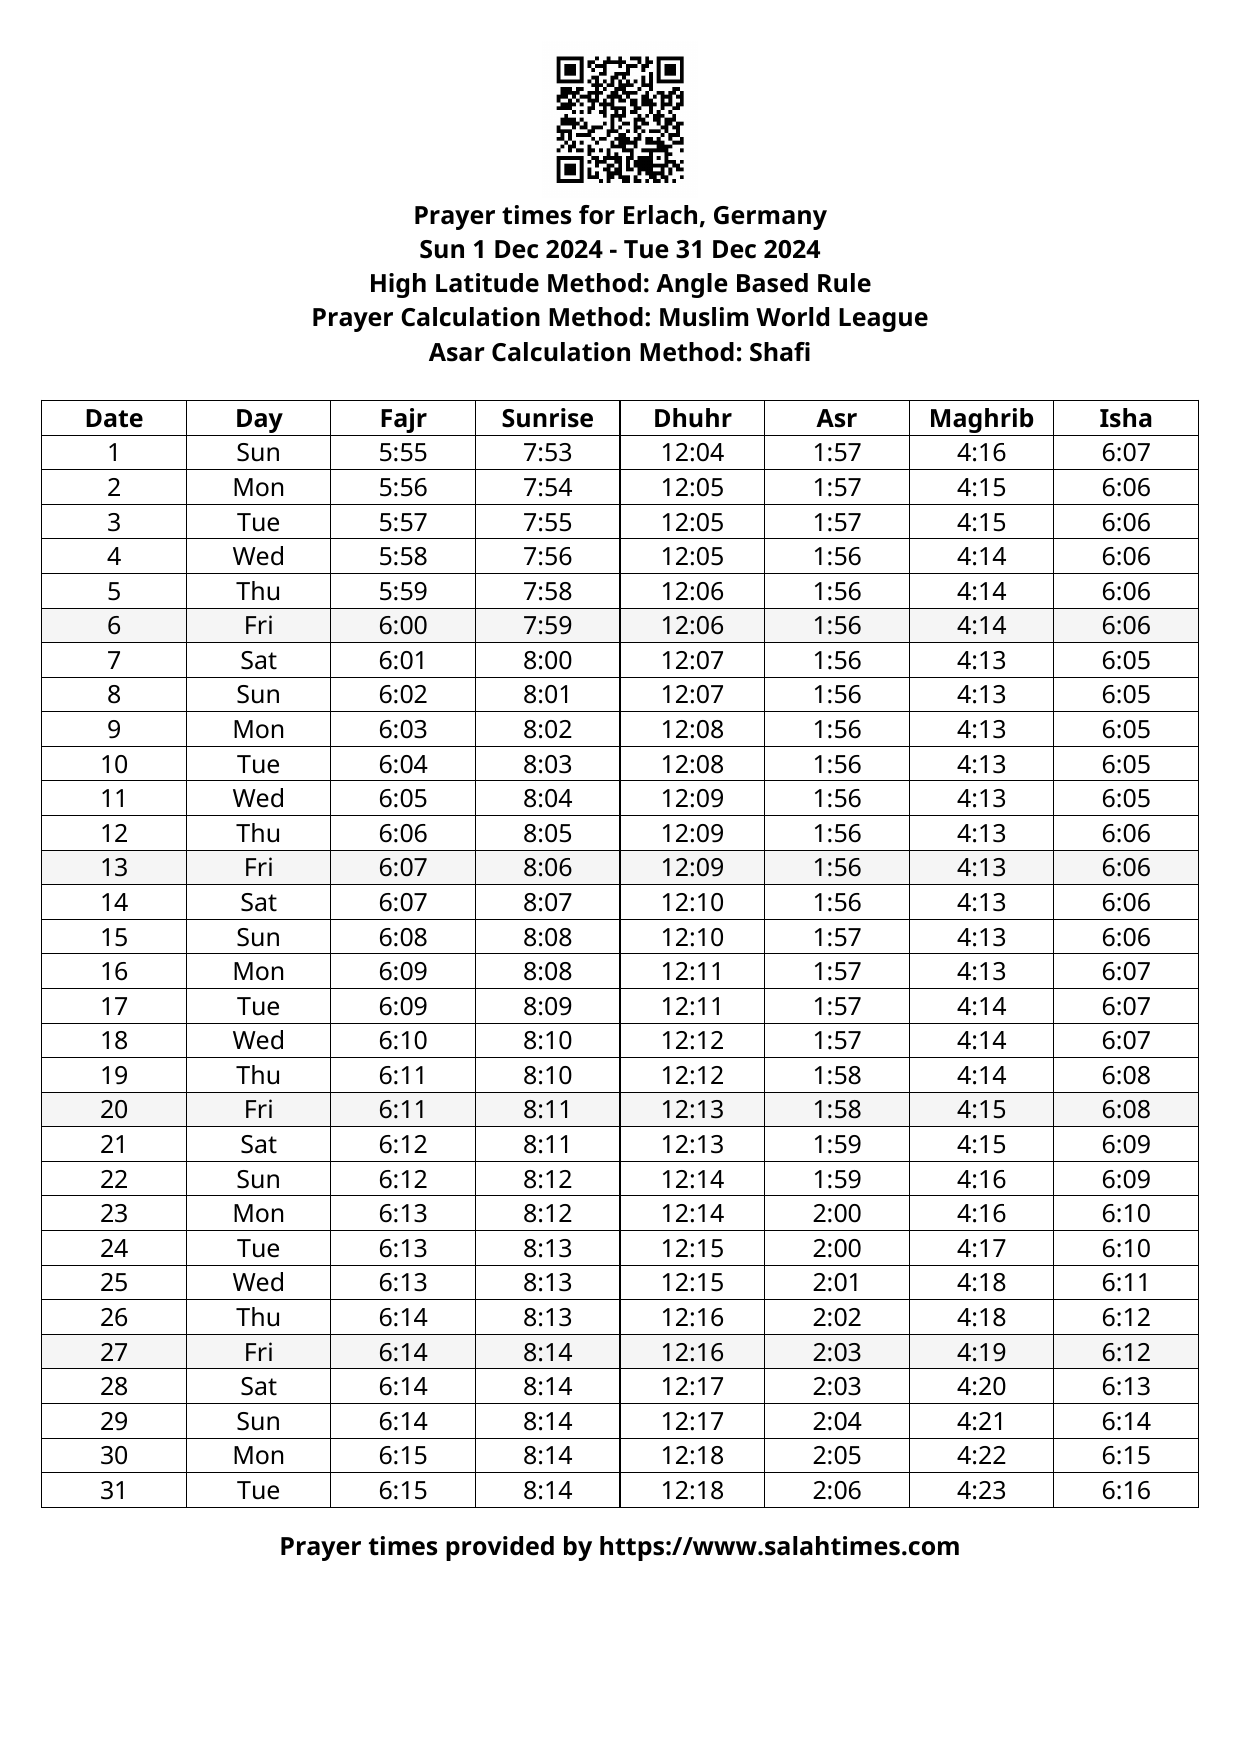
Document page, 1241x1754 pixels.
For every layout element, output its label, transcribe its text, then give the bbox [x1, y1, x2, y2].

table_cell 6:12 [331, 1162, 475, 1195]
table_cell 8:11 [476, 1093, 619, 1126]
table_cell 12:08 [621, 747, 764, 780]
table_cell Sun [187, 1404, 330, 1437]
table_cell Mon [187, 954, 330, 988]
table_cell 6:12 [1054, 1335, 1198, 1368]
table_cell 6:09 [1054, 1162, 1198, 1195]
table_cell 4:13 [910, 747, 1053, 780]
table_cell 1:57 [765, 436, 909, 469]
table_cell 8:02 [476, 712, 619, 746]
table_cell Sat [187, 1127, 330, 1161]
table_cell 4:14 [910, 989, 1053, 1022]
table_cell 6:08 [1054, 1058, 1198, 1092]
table_cell 8 [42, 678, 186, 711]
table_cell 30 [42, 1439, 186, 1472]
table_cell 8:08 [476, 920, 619, 953]
table_cell 8:09 [476, 989, 619, 1022]
table_cell 14 [42, 885, 186, 919]
table_cell 4:13 [910, 678, 1053, 711]
table_cell 4:15 [910, 505, 1053, 538]
table_cell 1:56 [765, 574, 909, 607]
table_cell 6:07 [331, 885, 475, 919]
text Sun 1 Dec 2024 - Tue 31 Dec 2024 [42, 232, 1198, 266]
table_cell 1:58 [765, 1058, 909, 1092]
table_cell 7:53 [476, 436, 619, 469]
table_cell 4:13 [910, 643, 1053, 677]
table_cell 12:05 [621, 470, 764, 504]
table_cell 8:13 [476, 1300, 619, 1334]
table_cell Sun [187, 436, 330, 469]
table_cell 6:10 [1054, 1196, 1198, 1230]
table_cell 12:09 [621, 781, 764, 815]
table_cell 6:12 [331, 1127, 475, 1161]
table_cell 5:56 [331, 470, 475, 504]
table_cell 5:55 [331, 436, 475, 469]
table_cell 6:14 [331, 1300, 475, 1334]
table_cell 12:06 [621, 609, 764, 642]
table_cell Thu [187, 816, 330, 849]
table_cell 12:17 [621, 1369, 764, 1403]
table_cell 8:13 [476, 1266, 619, 1299]
table_cell 2:05 [765, 1439, 909, 1472]
table_cell 6:15 [1054, 1439, 1198, 1472]
table_cell Wed [187, 1024, 330, 1057]
table_cell 6:08 [1054, 1093, 1198, 1126]
table_cell 4:21 [910, 1404, 1053, 1437]
table_cell 6:11 [331, 1058, 475, 1092]
table_cell 12:07 [621, 643, 764, 677]
table_cell 4:13 [910, 885, 1053, 919]
table_cell 5:58 [331, 539, 475, 573]
table_cell 1:57 [765, 1024, 909, 1057]
table_cell 1:58 [765, 1093, 909, 1126]
table_cell 1:56 [765, 539, 909, 573]
table_cell 26 [42, 1300, 186, 1334]
table_cell 6:06 [1054, 574, 1198, 607]
table_cell 8:10 [476, 1058, 619, 1092]
table_cell Sat [187, 885, 330, 919]
table_header Isha [1054, 401, 1198, 434]
table_cell 4:13 [910, 816, 1053, 849]
table_cell 7:54 [476, 470, 619, 504]
table_cell Wed [187, 781, 330, 815]
table_cell 6:06 [1054, 505, 1198, 538]
table_cell 6:06 [331, 816, 475, 849]
table_cell 6:15 [331, 1473, 475, 1507]
table_cell 12:17 [621, 1404, 764, 1437]
table_cell 6:14 [1054, 1404, 1198, 1437]
table_cell 6:07 [1054, 436, 1198, 469]
table_header Maghrib [910, 401, 1053, 434]
text Prayer Calculation Method: Muslim World League [42, 300, 1198, 334]
table_cell 6:06 [1054, 920, 1198, 953]
table_cell 31 [42, 1473, 186, 1507]
table_cell 6:05 [1054, 643, 1198, 677]
table_cell 1:56 [765, 781, 909, 815]
table_cell Fri [187, 1335, 330, 1368]
table_cell 6:15 [331, 1439, 475, 1472]
table_cell 6:10 [1054, 1231, 1198, 1264]
table_cell Mon [187, 1196, 330, 1230]
table_cell 4:13 [910, 920, 1053, 953]
table_cell Tue [187, 1473, 330, 1507]
table_cell Fri [187, 851, 330, 884]
table_cell 6:05 [1054, 678, 1198, 711]
table_cell 1:56 [765, 851, 909, 884]
table_cell 6 [42, 609, 186, 642]
table_cell 8:05 [476, 816, 619, 849]
table_cell 12:08 [621, 712, 764, 746]
table_cell 6:12 [1054, 1300, 1198, 1334]
table_cell 4:14 [910, 1024, 1053, 1057]
table_cell 6:16 [1054, 1473, 1198, 1507]
table_cell 12:07 [621, 678, 764, 711]
table_cell 6:14 [331, 1369, 475, 1403]
table_cell 2:00 [765, 1196, 909, 1230]
table_cell 6:08 [331, 920, 475, 953]
table_cell 15 [42, 920, 186, 953]
table_cell 2:06 [765, 1473, 909, 1507]
table_cell 8:10 [476, 1024, 619, 1057]
table_cell 12:15 [621, 1231, 764, 1264]
table_cell 1:57 [765, 505, 909, 538]
table_cell Tue [187, 747, 330, 780]
table_cell 1:57 [765, 954, 909, 988]
table_cell Sat [187, 1369, 330, 1403]
table_cell 4:23 [910, 1473, 1053, 1507]
table_cell 6:04 [331, 747, 475, 780]
table_cell 12:14 [621, 1196, 764, 1230]
text Asar Calculation Method: Shafi [42, 334, 1198, 368]
table_cell Thu [187, 574, 330, 607]
table_cell 6:06 [1054, 539, 1198, 573]
table_cell 2 [42, 470, 186, 504]
table_cell 6:13 [1054, 1369, 1198, 1403]
table_cell 8:12 [476, 1196, 619, 1230]
table_cell 4:20 [910, 1369, 1053, 1403]
table_cell 6:06 [1054, 851, 1198, 884]
table_cell 19 [42, 1058, 186, 1092]
table_cell 6:06 [1054, 470, 1198, 504]
table_cell 4:18 [910, 1300, 1053, 1334]
table_cell 1:59 [765, 1127, 909, 1161]
table_cell 4:13 [910, 781, 1053, 815]
table_cell 6:05 [331, 781, 475, 815]
table_cell 12:18 [621, 1439, 764, 1472]
table_cell 1:56 [765, 885, 909, 919]
table_cell 12:09 [621, 851, 764, 884]
table_cell 8:11 [476, 1127, 619, 1161]
table_cell 8:14 [476, 1439, 619, 1472]
table_cell 2:04 [765, 1404, 909, 1437]
table_cell 11 [42, 781, 186, 815]
table_cell 6:10 [331, 1024, 475, 1057]
table_cell 1:57 [765, 470, 909, 504]
table_cell 6:09 [331, 989, 475, 1022]
table_header Dhuhr [621, 401, 764, 434]
table_header Date [42, 401, 186, 434]
table_cell 20 [42, 1093, 186, 1126]
table_cell 3 [42, 505, 186, 538]
table_cell 6:07 [1054, 1024, 1198, 1057]
table_cell 1:56 [765, 747, 909, 780]
table_cell 7 [42, 643, 186, 677]
table_cell 6:13 [331, 1231, 475, 1264]
table_cell 5:57 [331, 505, 475, 538]
table_cell 23 [42, 1196, 186, 1230]
table_cell Sun [187, 920, 330, 953]
table_cell 6:11 [1054, 1266, 1198, 1299]
table_cell Mon [187, 712, 330, 746]
table_cell 4:14 [910, 609, 1053, 642]
table_cell 12:18 [621, 1473, 764, 1507]
table_cell 4:17 [910, 1231, 1053, 1264]
table_cell 16 [42, 954, 186, 988]
table_cell Mon [187, 470, 330, 504]
table_cell 8:07 [476, 885, 619, 919]
table_cell 28 [42, 1369, 186, 1403]
table_cell 12:11 [621, 954, 764, 988]
table_cell 8:04 [476, 781, 619, 815]
table_cell 6:05 [1054, 712, 1198, 746]
table_cell Thu [187, 1300, 330, 1334]
table_cell 1:57 [765, 989, 909, 1022]
table_cell 8:03 [476, 747, 619, 780]
table_cell 9 [42, 712, 186, 746]
table_cell 12:13 [621, 1127, 764, 1161]
table_cell 6:03 [331, 712, 475, 746]
table_cell 7:58 [476, 574, 619, 607]
table_header Sunrise [476, 401, 619, 434]
table_cell 4:22 [910, 1439, 1053, 1472]
table_cell 12:12 [621, 1058, 764, 1092]
table_cell 7:59 [476, 609, 619, 642]
table_cell 4:15 [910, 470, 1053, 504]
table_cell 6:06 [1054, 816, 1198, 849]
table_cell 6:05 [1054, 781, 1198, 815]
table_cell Fri [187, 1093, 330, 1126]
table_cell 2:01 [765, 1266, 909, 1299]
table_cell Thu [187, 1058, 330, 1092]
table_cell 6:11 [331, 1093, 475, 1126]
table_cell 29 [42, 1404, 186, 1437]
table_cell Mon [187, 1439, 330, 1472]
table_cell 21 [42, 1127, 186, 1161]
table_cell 1:56 [765, 712, 909, 746]
table_cell 4:14 [910, 1058, 1053, 1092]
table_cell 6:01 [331, 643, 475, 677]
table_cell Fri [187, 609, 330, 642]
table_cell 12:15 [621, 1266, 764, 1299]
table_cell 6:09 [331, 954, 475, 988]
table_cell 1:56 [765, 643, 909, 677]
table_cell Sun [187, 678, 330, 711]
table_cell 2:03 [765, 1369, 909, 1403]
table_cell 6:07 [331, 851, 475, 884]
table_cell 4:16 [910, 1196, 1053, 1230]
table_cell 12:06 [621, 574, 764, 607]
table_cell 1 [42, 436, 186, 469]
table_cell 4:13 [910, 851, 1053, 884]
table_cell Tue [187, 989, 330, 1022]
table_cell 12:16 [621, 1335, 764, 1368]
table_cell 2:03 [765, 1335, 909, 1368]
table_cell 12:14 [621, 1162, 764, 1195]
table_cell 8:14 [476, 1404, 619, 1437]
table_cell 7:56 [476, 539, 619, 573]
table_cell 27 [42, 1335, 186, 1368]
table_cell 8:08 [476, 954, 619, 988]
table_cell Tue [187, 505, 330, 538]
table_cell 6:07 [1054, 989, 1198, 1022]
table_cell 6:13 [331, 1266, 475, 1299]
table_cell 6:07 [1054, 954, 1198, 988]
table_cell 6:06 [1054, 609, 1198, 642]
table_cell 6:02 [331, 678, 475, 711]
table_cell 12 [42, 816, 186, 849]
table_cell 12:10 [621, 920, 764, 953]
table_cell 4:14 [910, 539, 1053, 573]
table_cell 2:02 [765, 1300, 909, 1334]
table_cell 12:10 [621, 885, 764, 919]
table_cell 6:09 [1054, 1127, 1198, 1161]
table_cell 24 [42, 1231, 186, 1264]
table_cell 2:00 [765, 1231, 909, 1264]
table_cell 12:13 [621, 1093, 764, 1126]
table_cell 1:56 [765, 609, 909, 642]
table_cell 8:14 [476, 1473, 619, 1507]
table_cell 10 [42, 747, 186, 780]
table_cell 6:06 [1054, 885, 1198, 919]
text Prayer times provided by https://www.salahtimes.com [42, 1528, 1198, 1563]
table_header Asr [765, 401, 909, 434]
table_cell 4:15 [910, 1127, 1053, 1161]
table_cell Wed [187, 539, 330, 573]
table_cell 8:01 [476, 678, 619, 711]
table_cell 1:56 [765, 816, 909, 849]
table_cell 1:56 [765, 678, 909, 711]
table_cell 4:19 [910, 1335, 1053, 1368]
table_cell 8:12 [476, 1162, 619, 1195]
table_cell 18 [42, 1024, 186, 1057]
table_cell 12:12 [621, 1024, 764, 1057]
table_cell 8:00 [476, 643, 619, 677]
text High Latitude Method: Angle Based Rule [42, 266, 1198, 300]
table_cell 7:55 [476, 505, 619, 538]
table_cell 13 [42, 851, 186, 884]
picture [542, 41, 699, 198]
table_cell 4:13 [910, 712, 1053, 746]
table_cell Wed [187, 1266, 330, 1299]
table_cell Sat [187, 643, 330, 677]
table_cell 25 [42, 1266, 186, 1299]
table_cell Tue [187, 1231, 330, 1264]
table_cell 12:09 [621, 816, 764, 849]
table_cell 6:14 [331, 1335, 475, 1368]
table_cell 8:14 [476, 1335, 619, 1368]
table_cell Sun [187, 1162, 330, 1195]
table_cell 12:04 [621, 436, 764, 469]
table_cell 12:05 [621, 505, 764, 538]
table_cell 5 [42, 574, 186, 607]
table_cell 6:00 [331, 609, 475, 642]
table_cell 12:05 [621, 539, 764, 573]
table_cell 5:59 [331, 574, 475, 607]
text Prayer times for Erlach, Germany [42, 198, 1198, 232]
table_cell 4:14 [910, 574, 1053, 607]
table_cell 4:15 [910, 1093, 1053, 1126]
table_cell 6:13 [331, 1196, 475, 1230]
table_cell 8:14 [476, 1369, 619, 1403]
table_cell 4:13 [910, 954, 1053, 988]
table_cell 4:18 [910, 1266, 1053, 1299]
table_cell 6:05 [1054, 747, 1198, 780]
table_cell 22 [42, 1162, 186, 1195]
table_cell 12:16 [621, 1300, 764, 1334]
table_cell 1:57 [765, 920, 909, 953]
table_cell 1:59 [765, 1162, 909, 1195]
table_cell 4 [42, 539, 186, 573]
table_header Fajr [331, 401, 475, 434]
table_cell 6:14 [331, 1404, 475, 1437]
table_cell 12:11 [621, 989, 764, 1022]
table_cell 4:16 [910, 436, 1053, 469]
table_cell 4:16 [910, 1162, 1053, 1195]
table_cell 8:13 [476, 1231, 619, 1264]
table_cell 17 [42, 989, 186, 1022]
table_header Day [187, 401, 330, 434]
table_cell 8:06 [476, 851, 619, 884]
